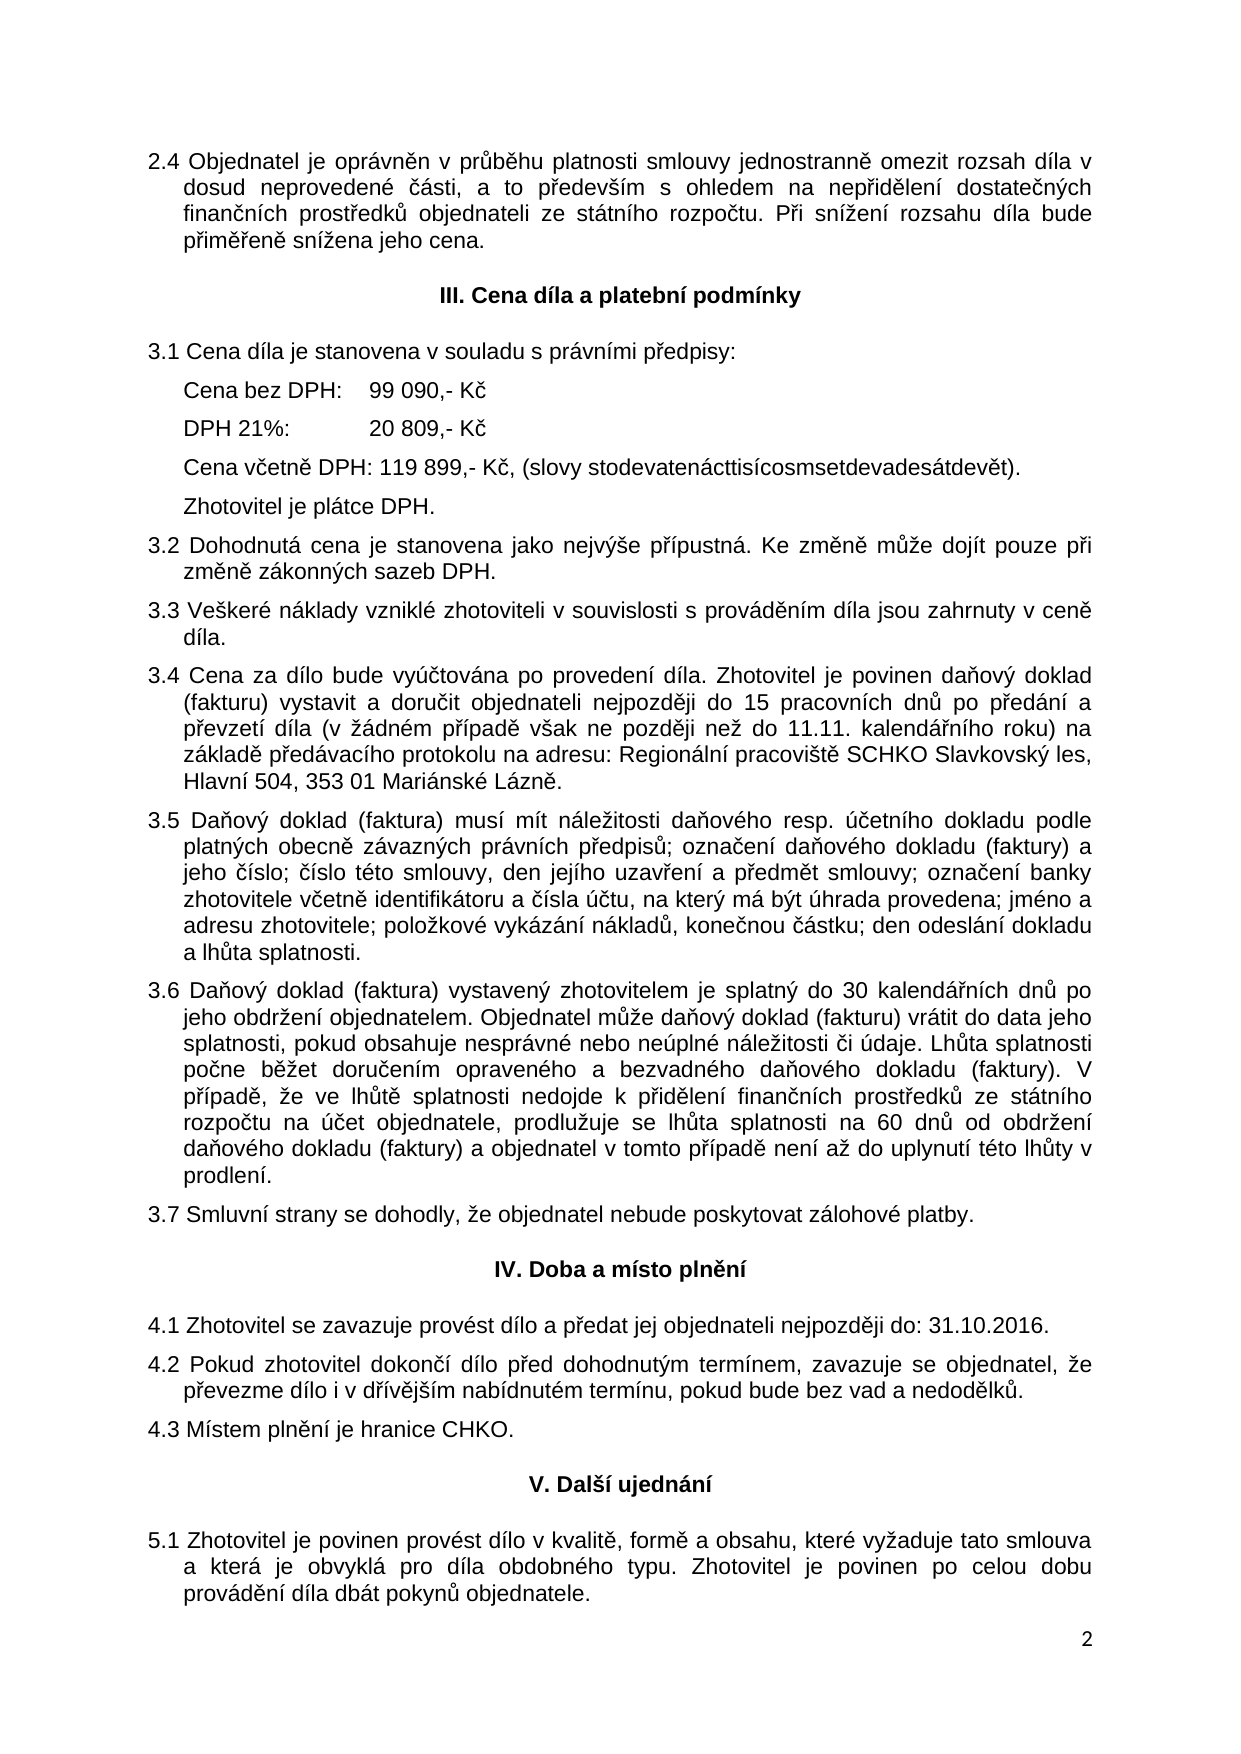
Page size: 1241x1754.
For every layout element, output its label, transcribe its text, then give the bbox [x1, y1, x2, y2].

text 3.3 Veškeré náklady vzniklé zhotoviteli v souvislosti s prováděním díla jsou zahrnuty v ceně díla. [148, 597, 1093, 650]
text 3.1 Cena díla je stanovena v souladu s právními předpisy: [148, 338, 1093, 364]
text 3.2 Dohodnutá cena je stanovena jako nejvýše přípustná. Ke změně může dojít pouze při změně zákonných sazeb DPH. [148, 532, 1093, 585]
text DPH 21%: 20 809,- Kč [183, 415, 1093, 442]
text 3.7 Smluvní strany se dohodly, že objednatel nebude poskytovat zálohové platby. [148, 1201, 1093, 1227]
text 4.1 Zhotovitel se zavazuje provést dílo a předat jej objednateli nejpozději do: 31.10.2016. [148, 1312, 1093, 1338]
text Zhotovitel je plátce DPH. [183, 493, 1093, 519]
text IV. Doba a místo plnění [148, 1256, 1093, 1282]
text 4.3 Místem plnění je hranice CHKO. [148, 1416, 1093, 1442]
text III. Cena díla a platební podmínky [148, 282, 1093, 308]
text Cena bez DPH: 99 090,- Kč [183, 377, 1093, 403]
text 3.4 Cena za dílo bude vyúčtována po provedení díla. Zhotovitel je povinen daňový doklad (fakturu) vystavit a doručit objednateli nejpozději do 15 pracovních dnů po předání a převzetí díla (v žádném případě však ne později než do 11.11. kalendářního roku) na základě předávacího protokolu na adresu: Regionální pracoviště SCHKO Slavkovský les, Hlavní 504, 353 01 Mariánské Lázně. [148, 662, 1093, 794]
text 3.6 Daňový doklad (faktura) vystavený zhotovitelem je splatný do 30 kalendářních dnů po jeho obdržení objednatelem. Objednatel může daňový doklad (fakturu) vrátit do data jeho splatnosti, pokud obsahuje nesprávné nebo neúplné náležitosti či údaje. Lhůta splatnosti počne běžet doručením opraveného a bezvadného daňového dokladu (faktury). V případě, že ve lhůtě splatnosti nedojde k přidělení finančních prostředků ze státního rozpočtu na účet objednatele, prodlužuje se lhůta splatnosti na 60 dnů od obdržení daňového dokladu (faktury) a objednatel v tomto případě není až do uplynutí této lhůty v prodlení. [148, 977, 1093, 1188]
text 2.4 Objednatel je oprávněn v průběhu platnosti smlouvy jednostranně omezit rozsah díla v dosud neprovedené části, a to především s ohledem na nepřidělení dostatečných finančních prostředků objednateli ze státního rozpočtu. Při snížení rozsahu díla bude přiměřeně snížena jeho cena. [148, 148, 1093, 253]
text 4.2 Pokud zhotovitel dokončí dílo před dohodnutým termínem, zavazuje se objednatel, že převezme dílo i v dřívějším nabídnutém termínu, pokud bude bez vad a nedodělků. [148, 1351, 1093, 1403]
text V. Další ujednání [148, 1471, 1093, 1498]
text 3.5 Daňový doklad (faktura) musí mít náležitosti daňového resp. účetního dokladu podle platných obecně závazných právních předpisů; označení daňového dokladu (faktury) a jeho číslo; číslo této smlouvy, den jejího uzavření a předmět smlouvy; označení banky zhotovitele včetně identifikátoru a čísla účtu, na který má být úhrada provedena; jméno a adresu zhotovitele; položkové vykázání nákladů, konečnou částku; den odeslání dokladu a lhůta splatnosti. [148, 807, 1093, 965]
text Cena včetně DPH: 119 899,- Kč, (slovy stodevatenácttisícosmsetdevadesátdevět). [183, 454, 1093, 481]
text 5.1 Zhotovitel je povinen provést dílo v kvalitě, formě a obsahu, které vyžaduje tato smlouva a která je obvyklá pro díla obdobného typu. Zhotovitel je povinen po celou dobu provádění díla dbát pokynů objednatele. [148, 1527, 1093, 1606]
